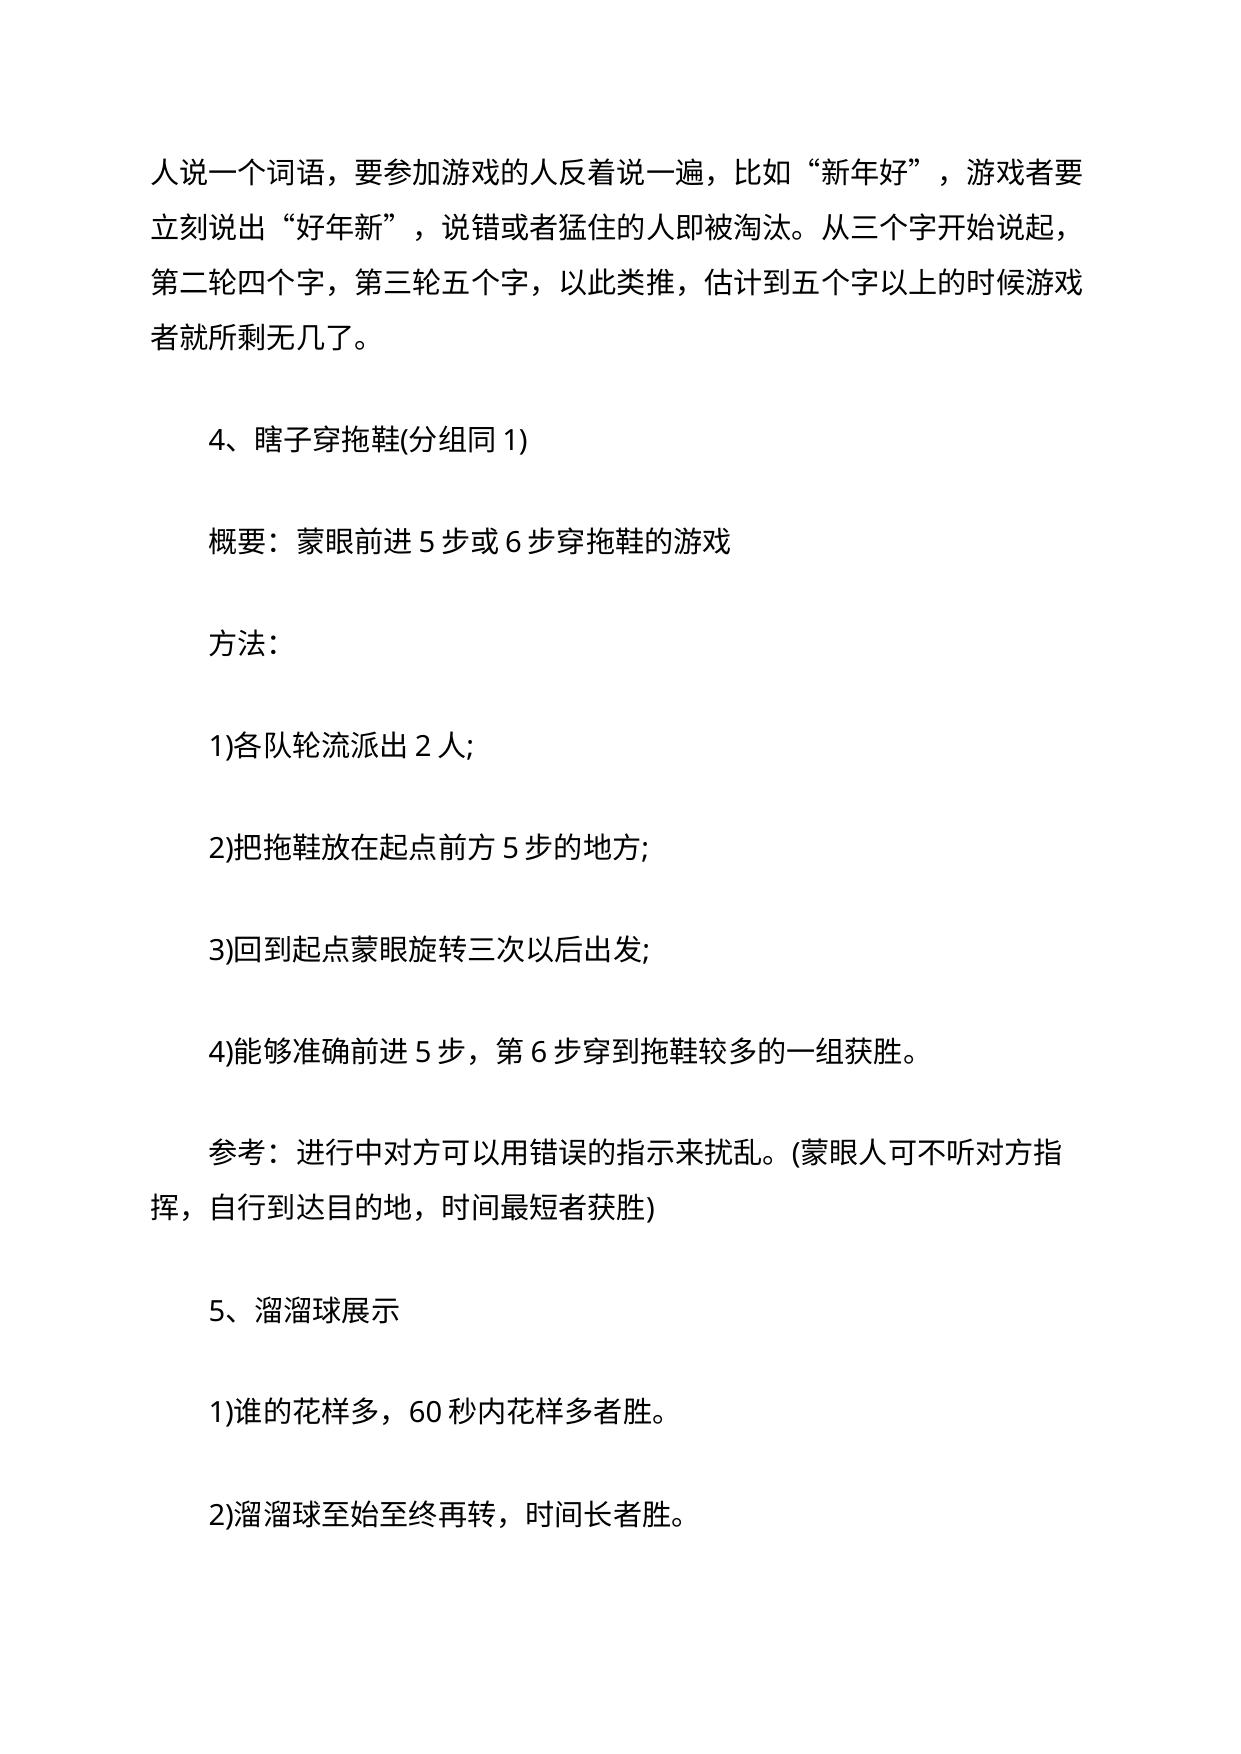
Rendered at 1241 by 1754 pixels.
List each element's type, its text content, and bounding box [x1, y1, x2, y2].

text 4、瞎子穿拖鞋(分组同1) [150, 416, 1090, 459]
text 概要：蒙眼前进5步或6步穿拖鞋的游戏 [150, 518, 1090, 561]
text 1)谁的花样多，60秒内花样多者胜。 [150, 1389, 1090, 1431]
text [150, 150, 1090, 357]
text 方法： [150, 620, 1090, 663]
text 5、溜溜球展示 [150, 1287, 1090, 1329]
text 参考：进行中对方可以用错误的指示来扰乱。(蒙眼人可不听对方指挥，自行到达目的地，时间最短者获胜) [150, 1130, 1090, 1227]
text 2)溜溜球至始至终再转，时间长者胜。 [150, 1491, 1090, 1533]
text 1)各队轮流派出2人; [150, 722, 1090, 764]
text 2)把拖鞋放在起点前方5步的地方; [150, 824, 1090, 867]
text 3)回到起点蒙眼旋转三次以后出发; [150, 926, 1090, 968]
text 4)能够准确前进5步，第6步穿到拖鞋较多的一组获胜。 [150, 1028, 1090, 1071]
